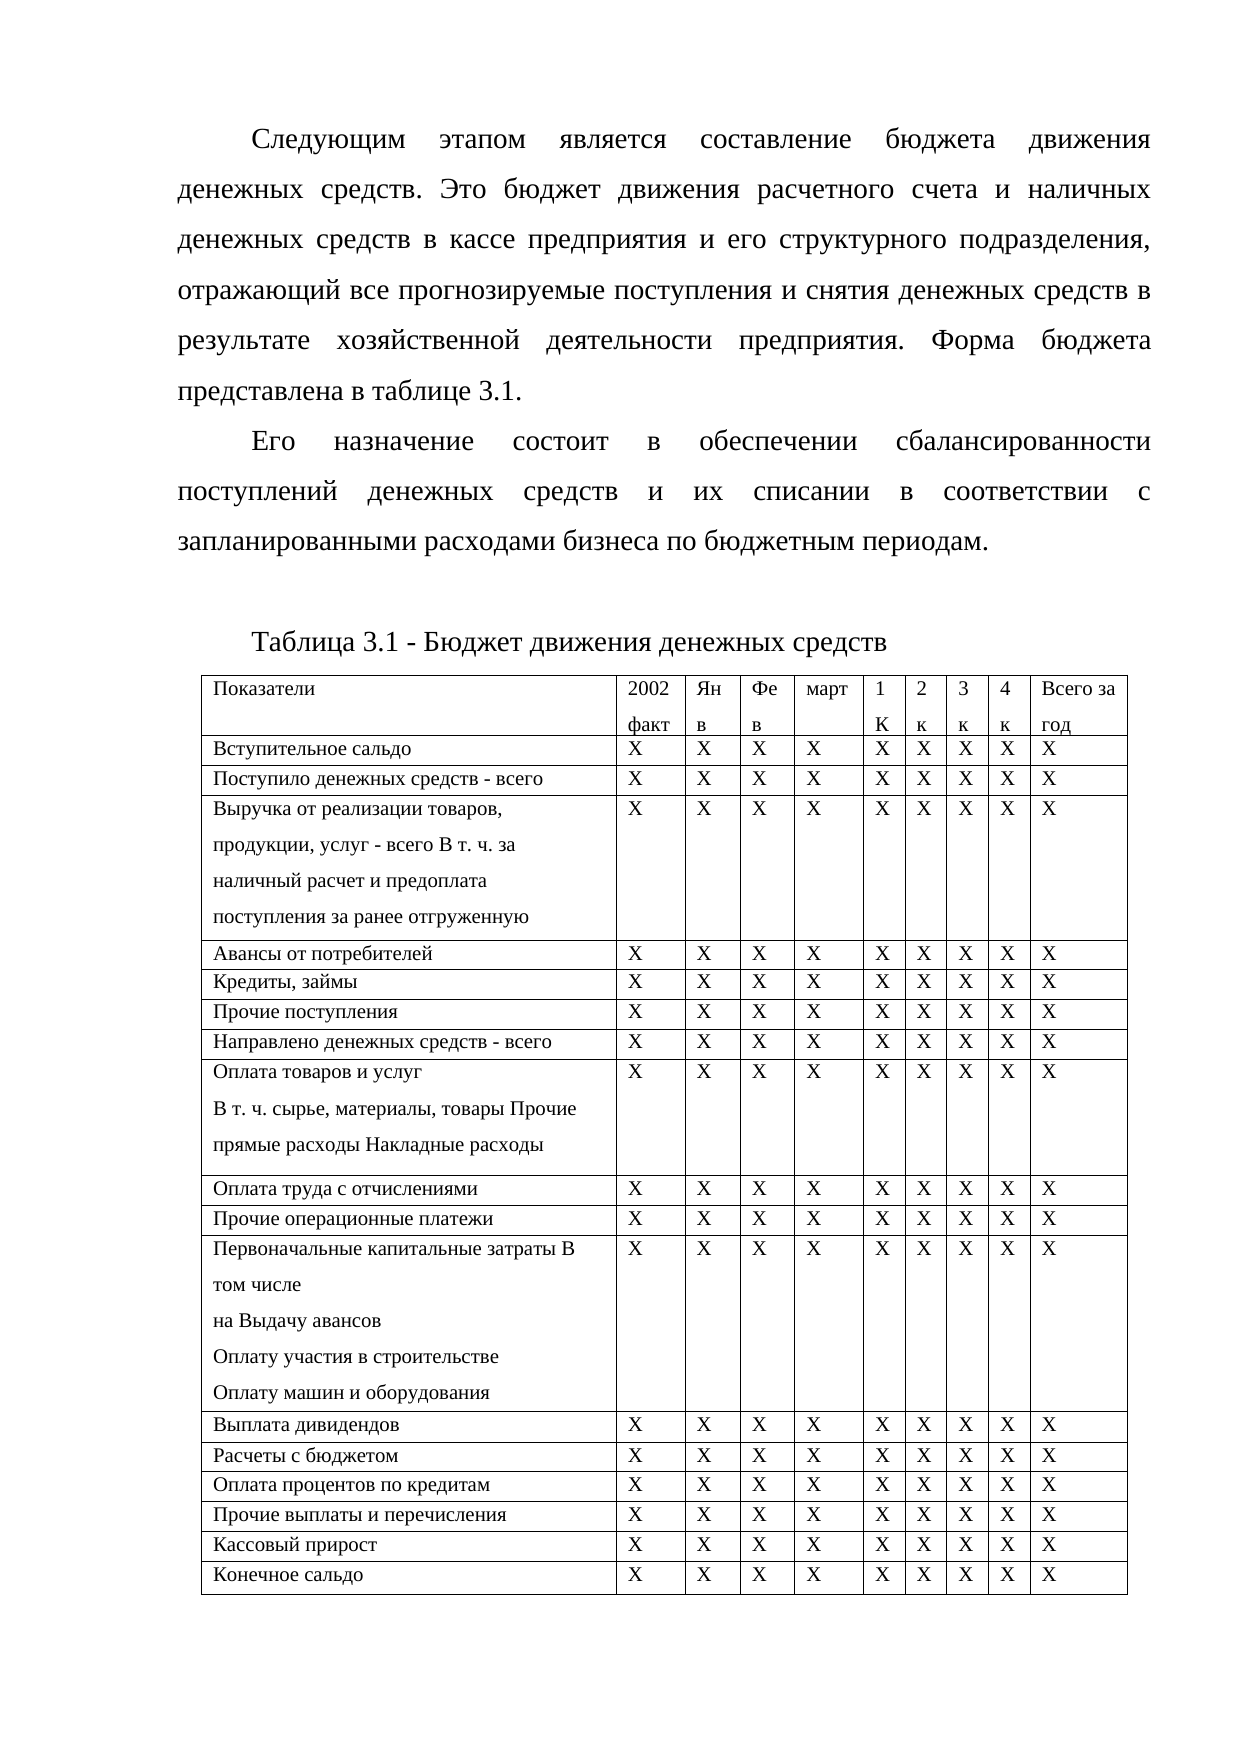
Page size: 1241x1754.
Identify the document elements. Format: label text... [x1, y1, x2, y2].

table_cell X [864, 1443, 905, 1471]
table_cell X [864, 1030, 905, 1058]
table_cell Оплата процентов по кредитам [202, 1472, 616, 1501]
table_cell X [864, 1000, 905, 1028]
table_cell X [741, 1532, 794, 1561]
table_cell X [989, 736, 1030, 764]
table_cell X [617, 1176, 685, 1204]
table_cell X [906, 1502, 946, 1531]
table_cell X [947, 1532, 988, 1561]
table_cell X [864, 1060, 905, 1174]
table_cell X [1031, 941, 1127, 968]
table_cell X [617, 1030, 685, 1058]
table_cell X [795, 1236, 863, 1411]
table_cell X [741, 970, 794, 998]
text Его назначение состоит в обеспечении сбалансированности поступлений денежных средств и их списании в соответствии с запланированными расходами бизнеса по бюджетным периодам. [177, 423, 1152, 557]
table_cell X [617, 796, 685, 939]
table_cell X [741, 1443, 794, 1471]
table_cell X [864, 970, 905, 998]
table_cell X [1031, 1562, 1127, 1594]
table_cell X [906, 1532, 946, 1561]
table_cell X [906, 1236, 946, 1411]
table_cell X [686, 941, 740, 968]
table_cell X [617, 1206, 685, 1234]
table_cell X [686, 736, 740, 764]
table_cell Прочие операционные платежи [202, 1206, 616, 1234]
table_cell X [686, 1206, 740, 1234]
table_cell X [686, 1030, 740, 1058]
table_cell X [741, 1030, 794, 1058]
table_cell X [864, 1532, 905, 1561]
table_cell X [795, 941, 863, 968]
table_cell X [741, 1472, 794, 1501]
table_header Фев [741, 676, 794, 734]
table_cell X [1031, 1472, 1127, 1501]
table_cell X [864, 1206, 905, 1234]
table_cell X [947, 1236, 988, 1411]
table_cell X [617, 1236, 685, 1411]
table_cell X [1031, 1060, 1127, 1174]
table_cell X [947, 796, 988, 939]
table_cell X [795, 1030, 863, 1058]
table_cell X [947, 1060, 988, 1174]
table_cell X [686, 1443, 740, 1471]
table_cell X [906, 1562, 946, 1594]
table_cell X [989, 941, 1030, 968]
table_header Всего за год [1031, 676, 1127, 734]
table_cell X [617, 1443, 685, 1471]
table_cell Выручка от реализации товаров, продукции, услуг - всего В т. ч. за наличный расчет и предоплата поступления за ранее отгруженную продукцию [202, 796, 616, 939]
table_cell X [1031, 1000, 1127, 1028]
table_cell X [741, 796, 794, 939]
table_cell X [989, 1236, 1030, 1411]
table_cell X [741, 1000, 794, 1028]
table_cell X [1031, 1030, 1127, 1058]
table_cell X [864, 1562, 905, 1594]
table_cell X [795, 1443, 863, 1471]
table_cell X [1031, 1236, 1127, 1411]
table_cell X [989, 1412, 1030, 1442]
table_cell X [617, 1472, 685, 1501]
table_cell X [686, 1472, 740, 1501]
table_cell X [617, 1562, 685, 1594]
table_cell X [906, 1443, 946, 1471]
table_cell Прочие поступления [202, 1000, 616, 1028]
table_cell Авансы от потребителей [202, 941, 616, 968]
table_cell X [947, 736, 988, 764]
table_header Янв [686, 676, 740, 734]
table_cell X [795, 1502, 863, 1531]
text Следующим этапом является составление бюджета движения денежных средств. Это бюджет движения расчетного счета и наличных денежных средств в кассе предприятия и его структурного подразделения, отражающий все прогнозируемые поступления и снятия денежных средств в результате хозяйственной деятельности предприятия. Форма бюджета представлена в таблице 3.1. [177, 121, 1152, 406]
table_cell X [795, 1206, 863, 1234]
table_cell X [1031, 766, 1127, 794]
table_cell X [795, 1562, 863, 1594]
table_header март [795, 676, 863, 734]
table_cell X [795, 1412, 863, 1442]
table_cell X [864, 736, 905, 764]
table_cell X [686, 1562, 740, 1594]
table_cell Кредиты, займы [202, 970, 616, 998]
table_cell X [741, 1412, 794, 1442]
table_cell X [906, 1030, 946, 1058]
table_cell X [1031, 736, 1127, 764]
table_cell X [795, 766, 863, 794]
table_cell Конечное сальдо [202, 1562, 616, 1594]
table_cell X [989, 1030, 1030, 1058]
table_cell X [1031, 1412, 1127, 1442]
table_cell X [864, 941, 905, 968]
table_cell X [989, 766, 1030, 794]
table_cell X [686, 1060, 740, 1174]
table_cell X [686, 1236, 740, 1411]
table_cell X [989, 1532, 1030, 1561]
table_cell X [617, 1532, 685, 1561]
table_cell X [989, 1060, 1030, 1174]
table_cell X [741, 766, 794, 794]
table_cell X [686, 1502, 740, 1531]
table_header 2002 факт [617, 676, 685, 734]
text Таблица 3.1 - Бюджет движения денежных средств [177, 624, 1152, 658]
table_cell X [1031, 1176, 1127, 1204]
table_cell X [1031, 1502, 1127, 1531]
table_cell X [795, 1472, 863, 1501]
table_cell Выплата дивидендов [202, 1412, 616, 1442]
table_cell X [989, 1443, 1030, 1471]
table_cell X [741, 1236, 794, 1411]
table_cell Оплата товаров и услуг В т. ч. сырье, материалы, товары Прочие прямые расходы Накладные расходы [202, 1060, 616, 1174]
table_cell X [795, 736, 863, 764]
table_cell X [947, 1030, 988, 1058]
table_cell X [864, 796, 905, 939]
table_cell X [686, 970, 740, 998]
table_cell X [864, 1502, 905, 1531]
table_cell X [947, 1562, 988, 1594]
table_cell X [795, 1000, 863, 1028]
table_cell X [617, 970, 685, 998]
table_cell Поступило денежных средств - всего [202, 766, 616, 794]
table_header 2 кв [906, 676, 946, 734]
table_cell X [1031, 1532, 1127, 1561]
table_cell Первоначальные капитальные затраты В том числе на Выдачу авансов Оплату участия в строительстве Оплату машин и оборудования Финансовые вложения [202, 1236, 616, 1411]
table_cell X [864, 766, 905, 794]
table_cell X [906, 941, 946, 968]
table_cell X [686, 1176, 740, 1204]
table_cell Прочие выплаты и перечисления [202, 1502, 616, 1531]
table_cell X [686, 1412, 740, 1442]
table_cell X [906, 736, 946, 764]
table_cell X [686, 1532, 740, 1561]
table_cell X [906, 1176, 946, 1204]
table_cell X [989, 970, 1030, 998]
table_cell Кассовый прирост [202, 1532, 616, 1561]
table_cell X [906, 1472, 946, 1501]
table_cell X [906, 1060, 946, 1174]
table_cell X [741, 941, 794, 968]
table_cell X [617, 1060, 685, 1174]
table_cell X [989, 1206, 1030, 1234]
table_cell X [864, 1236, 905, 1411]
table_cell X [989, 1176, 1030, 1204]
table_cell X [947, 1443, 988, 1471]
table_cell X [617, 1000, 685, 1028]
table_cell X [906, 1000, 946, 1028]
table_cell X [795, 970, 863, 998]
table_cell X [741, 1176, 794, 1204]
table_cell X [617, 1502, 685, 1531]
table_cell X [741, 1206, 794, 1234]
table_header 4 кв [989, 676, 1030, 734]
table_cell X [906, 1412, 946, 1442]
table_cell X [989, 1562, 1030, 1594]
table_cell X [906, 796, 946, 939]
table_cell X [617, 766, 685, 794]
table_cell X [947, 766, 988, 794]
table_header Показатели [202, 676, 616, 734]
table_cell X [947, 941, 988, 968]
table_cell Расчеты с бюджетом [202, 1443, 616, 1471]
table_cell X [795, 1060, 863, 1174]
table_cell X [989, 796, 1030, 939]
table_cell X [989, 1472, 1030, 1501]
table_cell X [864, 1176, 905, 1204]
table_cell X [906, 766, 946, 794]
table_cell X [795, 796, 863, 939]
table_cell X [947, 970, 988, 998]
table_cell X [686, 1000, 740, 1028]
table_cell X [686, 796, 740, 939]
table_cell X [617, 1412, 685, 1442]
table_cell X [906, 1206, 946, 1234]
table_cell Направлено денежных средств - всего [202, 1030, 616, 1058]
table_cell X [795, 1176, 863, 1204]
table_cell X [741, 1562, 794, 1594]
table_cell X [1031, 1443, 1127, 1471]
table_cell X [741, 736, 794, 764]
table_cell X [1031, 970, 1127, 998]
table_cell X [906, 970, 946, 998]
table_cell Вступительное сальдо [202, 736, 616, 764]
table_cell Оплата труда с отчислениями [202, 1176, 616, 1204]
table_header 3 кв [947, 676, 988, 734]
table_cell X [1031, 1206, 1127, 1234]
table_cell X [947, 1412, 988, 1442]
table_header 1 КБ [864, 676, 905, 734]
table_cell X [989, 1502, 1030, 1531]
table_cell X [686, 766, 740, 794]
table_cell X [795, 1532, 863, 1561]
table_cell X [864, 1472, 905, 1501]
table_cell X [1031, 796, 1127, 939]
table_cell X [617, 941, 685, 968]
table_cell X [989, 1000, 1030, 1028]
table_cell X [864, 1412, 905, 1442]
table_cell X [741, 1502, 794, 1531]
table_cell X [947, 1206, 988, 1234]
table_cell X [947, 1000, 988, 1028]
table_cell X [947, 1502, 988, 1531]
table_cell X [947, 1176, 988, 1204]
table_cell X [947, 1472, 988, 1501]
table_cell X [617, 736, 685, 764]
table_cell X [741, 1060, 794, 1174]
